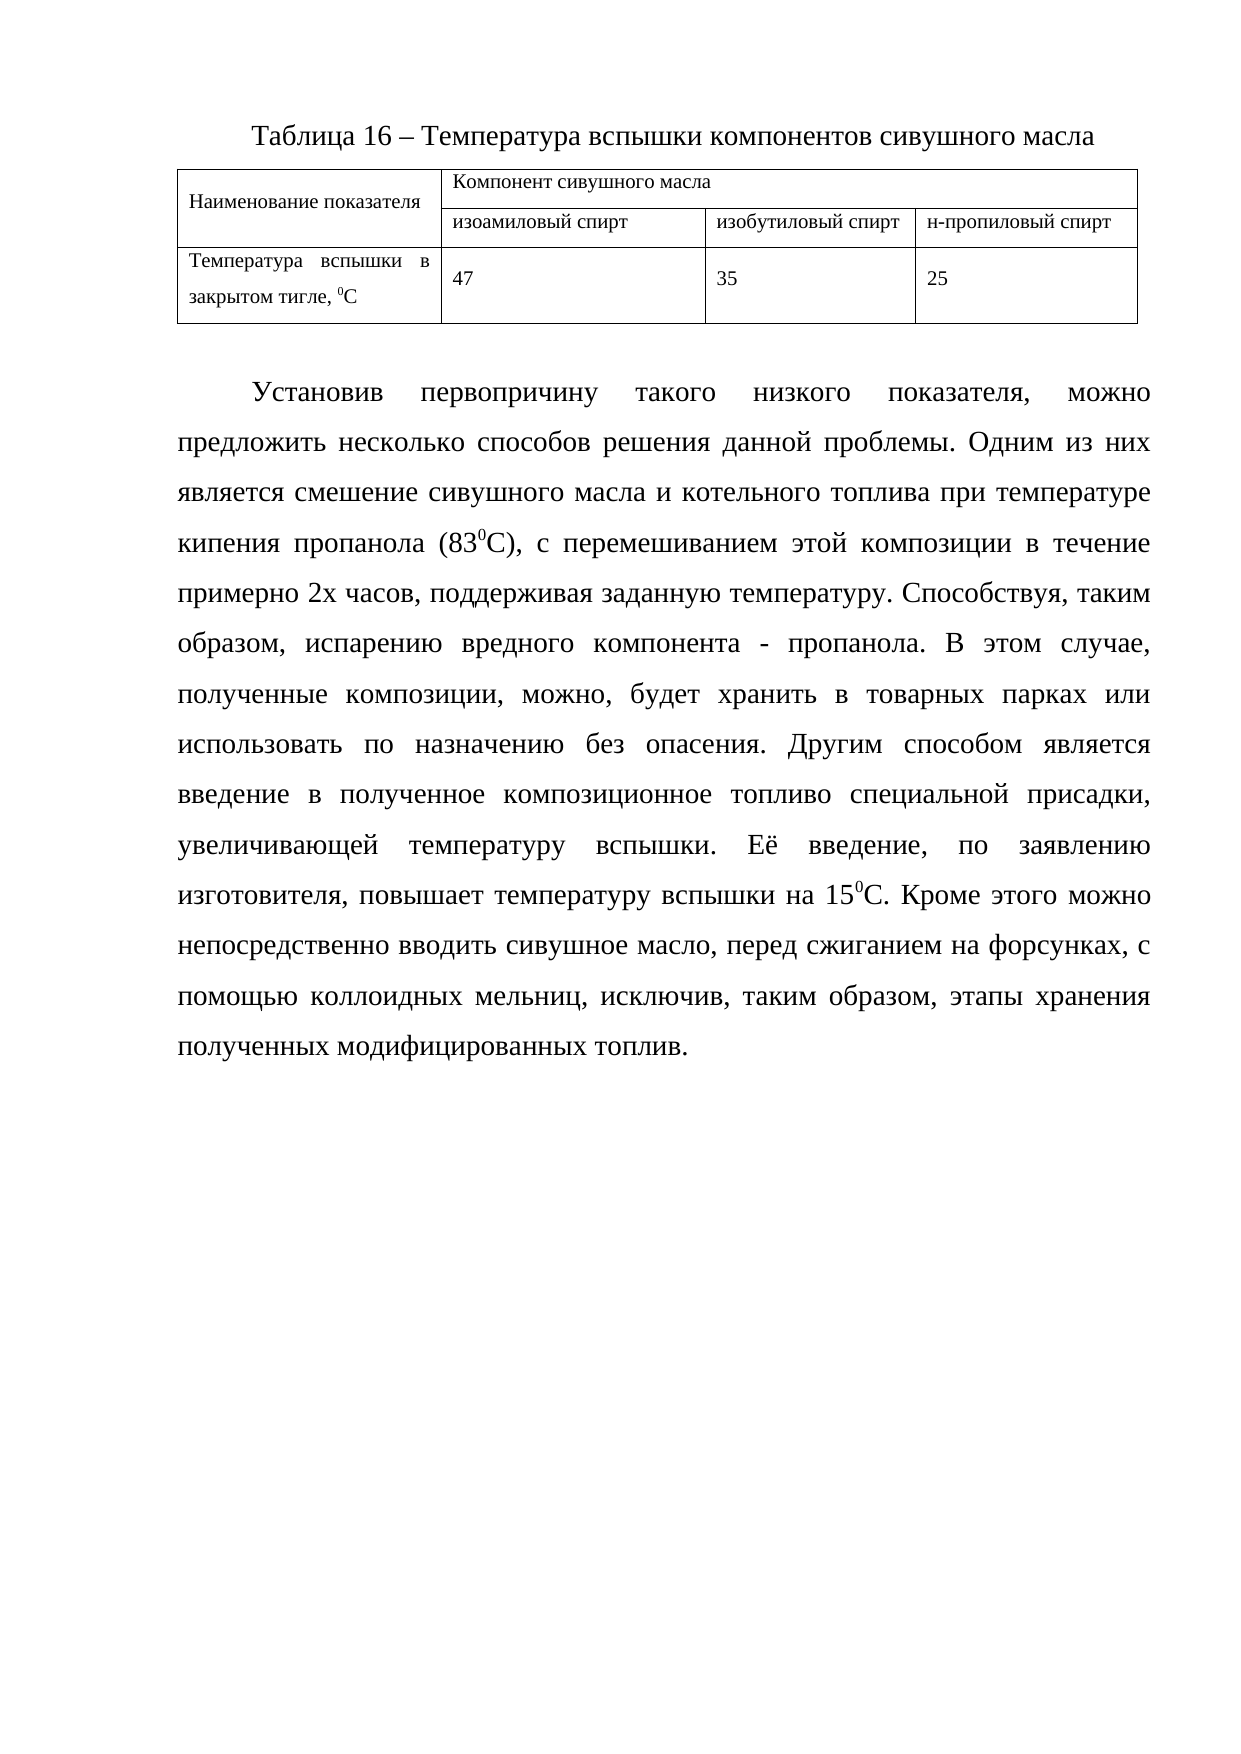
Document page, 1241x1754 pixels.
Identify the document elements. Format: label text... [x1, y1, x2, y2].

text Таблица 16 – Температура вспышки компонентов сивушного масла [177, 118, 1152, 152]
table_cell Температура вспышки в закрытом тигле, 0С [178, 248, 441, 323]
text Установив первопричину такого низкого показателя, можно предложить несколько способов решения данной проблемы. Одним из них является смешение сивушного масла и котельного топлива при температуре кипения пропанола (830С), с перемешиванием этой композиции в течение примерно 2х часов, поддерживая заданную температуру. Способствуя, таким образом, испарению вредного компонента - пропанола. В этом случае, полученные композиции, можно, будет хранить в товарных парках или использовать по назначению без опасения. Другим способом является введение в полученное композиционное топливо специальной присадки, увеличивающей температуру вспышки. Её введение, по заявлению изготовителя, повышает температуру вспышки на 150С. Кроме этого можно непосредственно вводить сивушное масло, перед сжиганием на форсунках, с помощью коллоидных мельниц, исключив, таким образом, этапы хранения полученных модифицированных топлив. [177, 374, 1152, 1062]
table_cell н-пропиловый спирт [916, 209, 1137, 247]
table_header Наименование показателя [178, 170, 441, 247]
table_cell 25 [916, 248, 1137, 323]
table_cell 35 [706, 248, 915, 323]
table_cell изобутиловый спирт [706, 209, 915, 247]
table_cell 47 [442, 248, 705, 323]
table_header Компонент сивушного масла [442, 170, 1137, 208]
table_cell изоамиловый спирт [442, 209, 705, 247]
